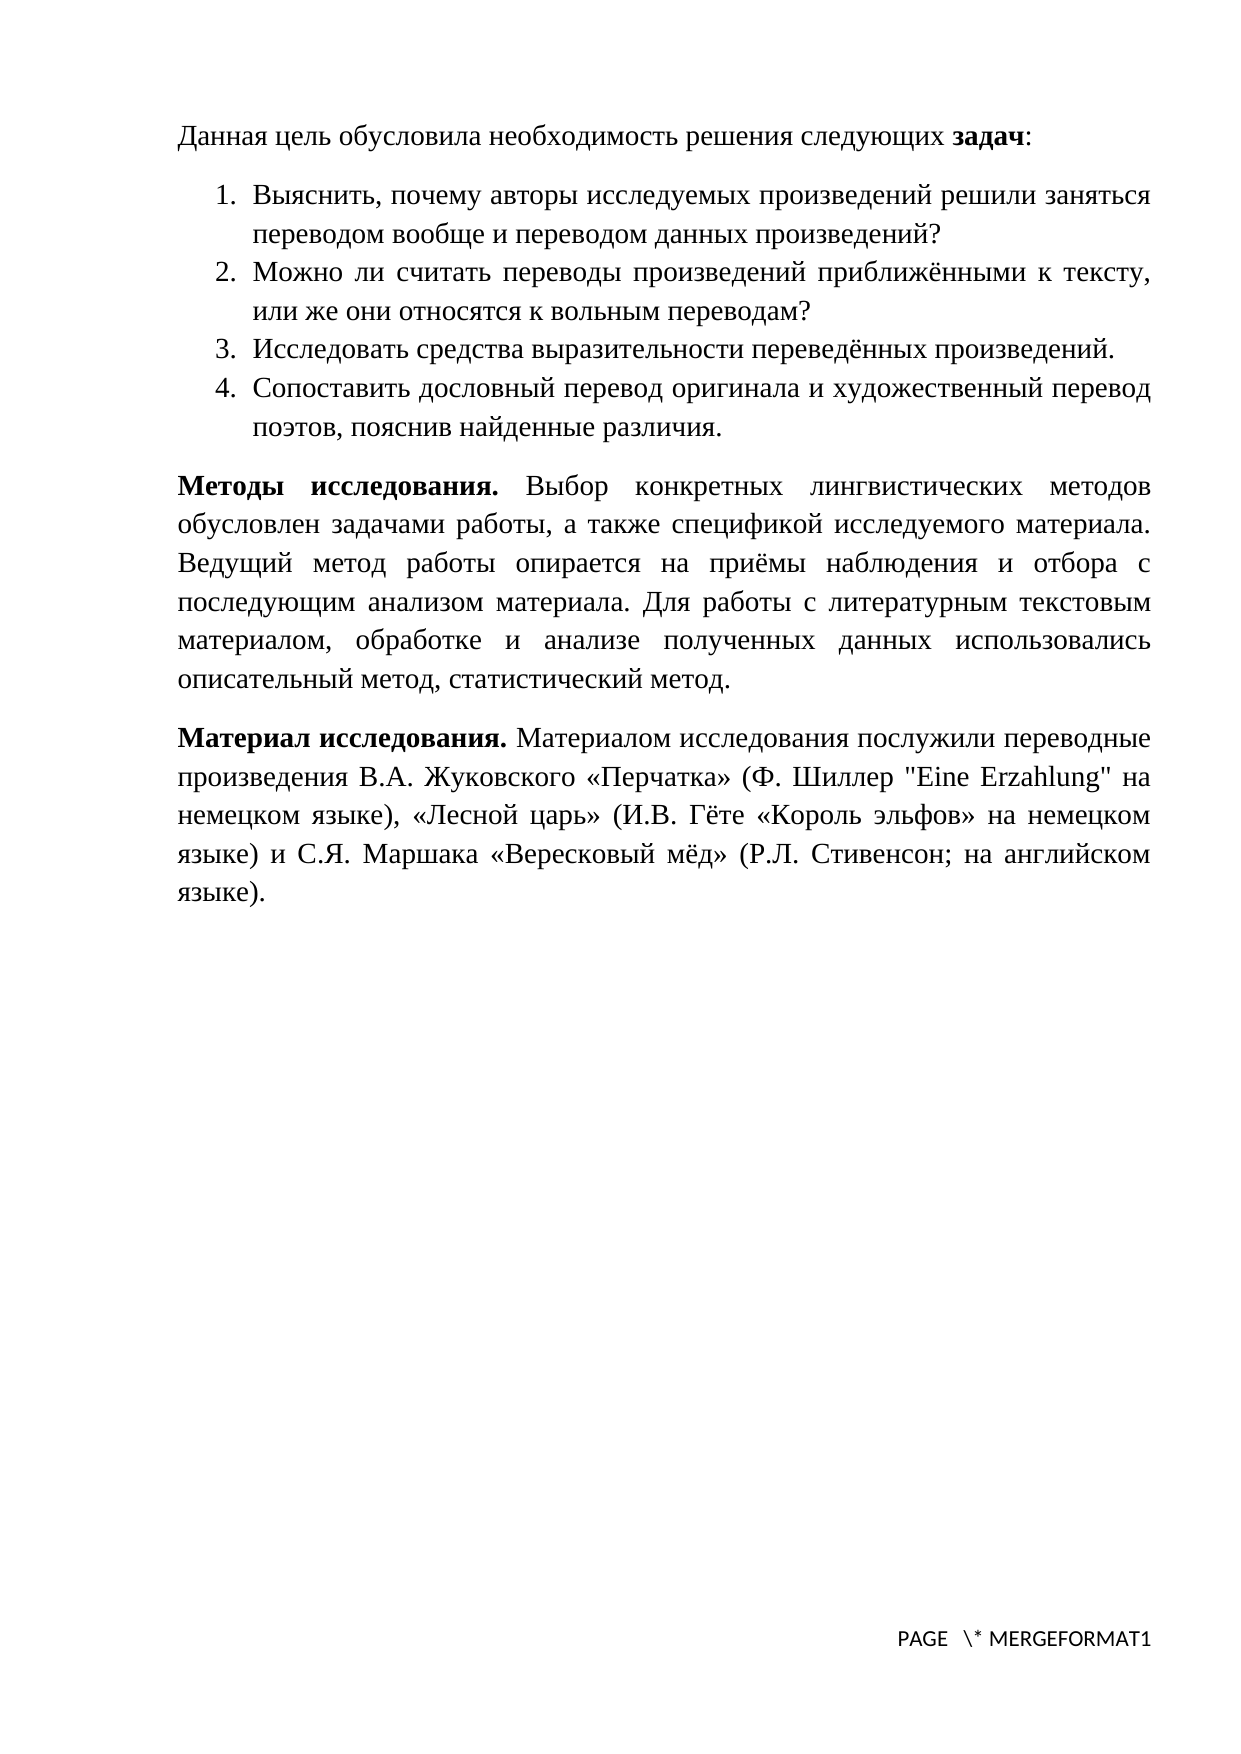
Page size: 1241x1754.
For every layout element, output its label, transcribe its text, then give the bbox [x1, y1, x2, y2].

list Сопоставить дословный перевод оригинала и художественный перевод поэтов, пояснив найденные различия. [215, 370, 1152, 442]
list Выяснить, почему авторы исследуемых произведений решили заняться переводом вообще и переводом данных произведений? [215, 177, 1152, 249]
list Можно ли считать переводы произведений приближёнными к тексту, или же они относятся к вольным переводам? [215, 254, 1152, 327]
list Исследовать средства выразительности переведённых произведений. [215, 332, 1152, 365]
text Материал исследования. Материалом исследования послужили переводные произведения В.А. Жуковского «Перчатка» (Ф. Шиллер "Eine Erzahlung" на немецком языке), «Лесной царь» (И.В. Гёте «Король эльфов» на немецком языке) и С.Я. Маршака «Вересковый мёд» (Р.Л. Стивенсон; на английском языке). [177, 720, 1152, 908]
text Данная цель обусловила необходимость решения следующих задач: [177, 118, 1152, 152]
text Методы исследования. Выбор конкретных лингвистических методов обусловлен задачами работы, а также спецификой исследуемого материала. Ведущий метод работы опирается на приёмы наблюдения и отбора с последующим анализом материала. Для работы с литературным текстовым материалом, обработке и анализе полученных данных использовались описательный метод, статистический метод. [177, 468, 1152, 694]
